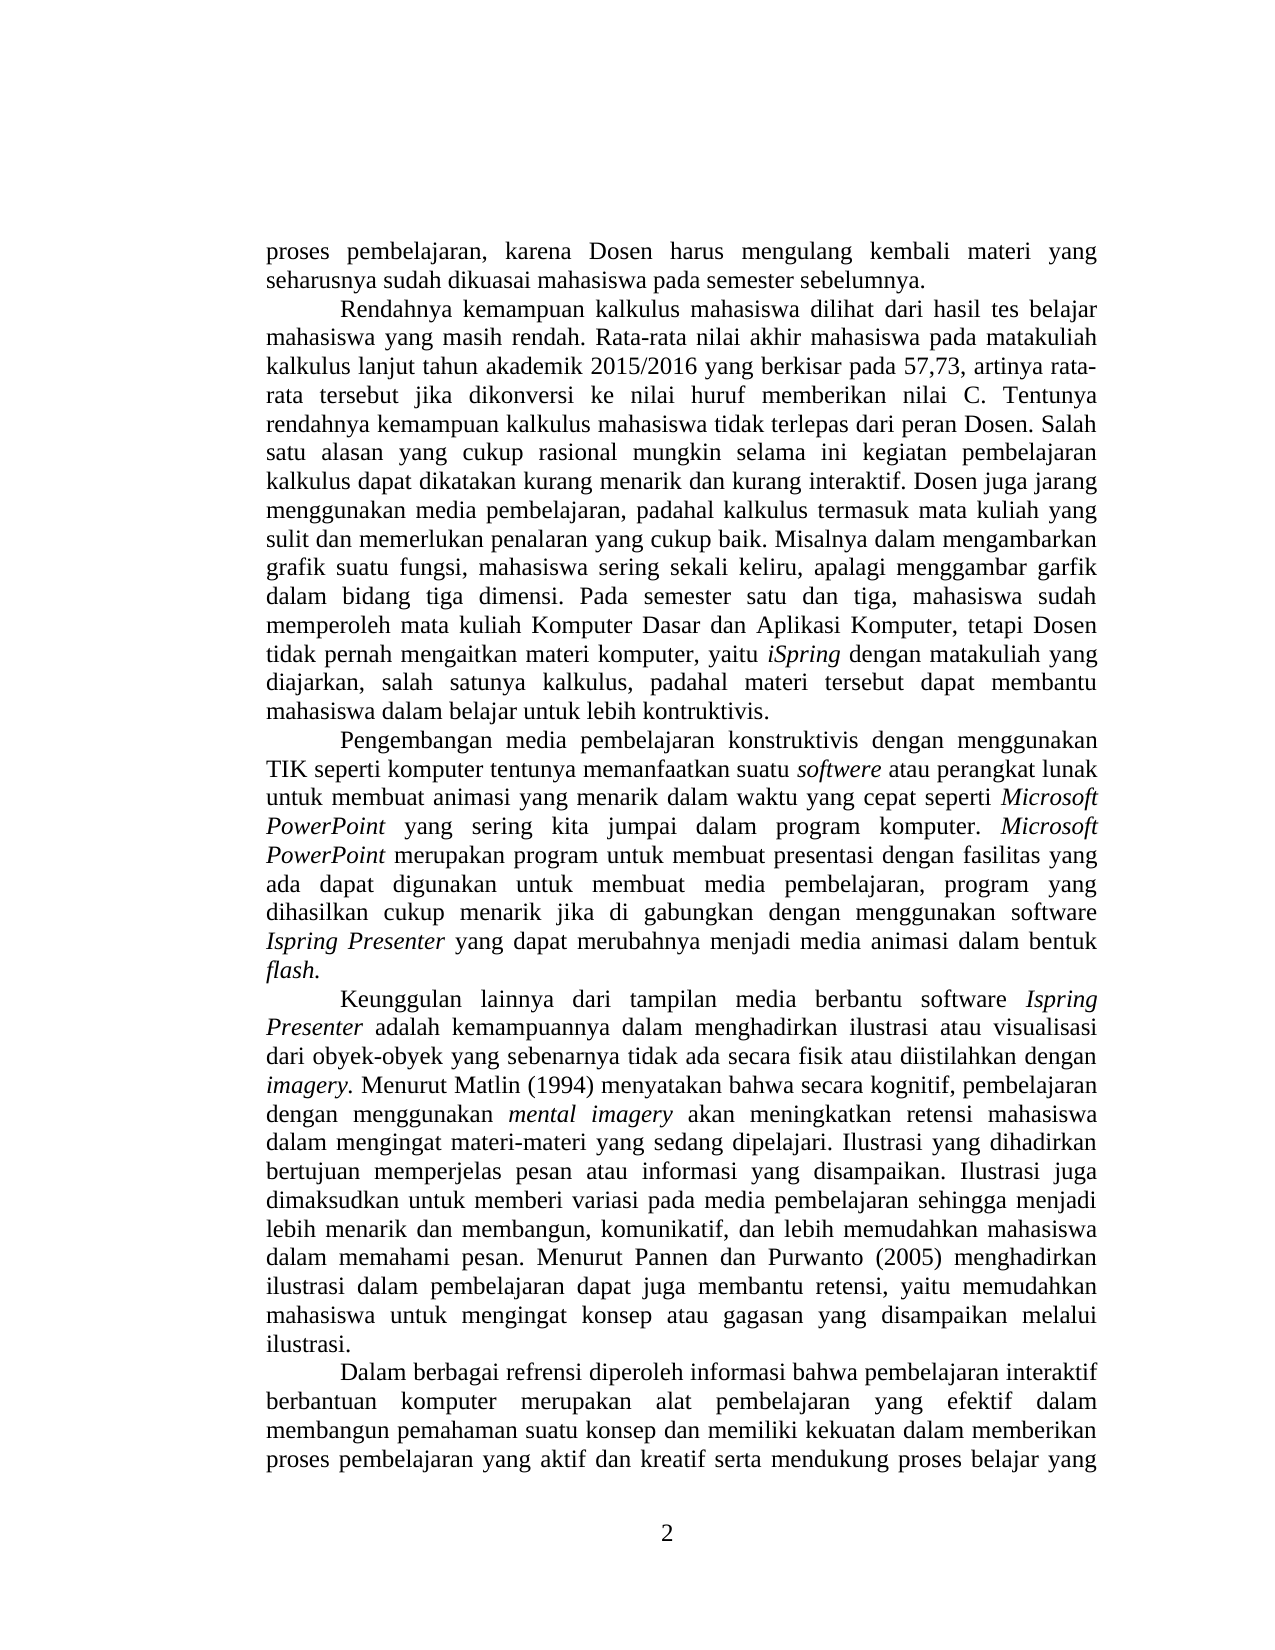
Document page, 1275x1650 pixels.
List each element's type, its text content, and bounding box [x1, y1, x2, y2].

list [266, 236, 1098, 294]
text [266, 1357, 1098, 1472]
text Rendahnya kemampuan kalkulus mahasiswa dilihat dari hasil tes belajar mahasiswa yang masih rendah. Rata-rata nilai akhir mahasiswa pada matakuliah kalkulus lanjut tahun akademik 2015/2016 yang berkisar pada 57,73, artinya rata-rata tersebut jika dikonversi ke nilai huruf memberikan nilai C. Tentunya rendahnya kemampuan kalkulus mahasiswa tidak terlepas dari peran Dosen. Salah satu alasan yang cukup rasional mungkin selama ini kegiatan pembelajaran kalkulus dapat dikatakan kurang menarik dan kurang interaktif. Dosen juga jarang menggunakan media pembelajaran, padahal kalkulus termasuk mata kuliah yang sulit dan memerlukan penalaran yang cukup baik. Misalnya dalam mengambarkan grafik suatu fungsi, mahasiswa sering sekali keliru, apalagi menggambar garfik dalam bidang tiga dimensi. Pada semester satu dan tiga, mahasiswa sudah memperoleh mata kuliah Komputer Dasar dan Aplikasi Komputer, tetapi Dosen tidak pernah mengaitkan materi komputer, yaitu iSpring dengan matakuliah yang diajarkan, salah satunya kalkulus, padahal materi tersebut dapat membantu mahasiswa dalam belajar untuk lebih kontruktivis. [266, 294, 1098, 725]
text Pengembangan media pembelajaran konstruktivis dengan menggunakan TIK seperti komputer tentunya memanfaatkan suatu softwere atau perangkat lunak untuk membuat animasi yang menarik dalam waktu yang cepat seperti Microsoft PowerPoint yang sering kita jumpai dalam program komputer. Microsoft PowerPoint merupakan program untuk membuat presentasi dengan fasilitas yang ada dapat digunakan untuk membuat media pembelajaran, program yang dihasilkan cukup menarik jika di gabungkan dengan menggunakan software Ispring Presenter yang dapat merubahnya menjadi media animasi dalam bentuk flash. [266, 725, 1098, 984]
text Keunggulan lainnya dari tampilan media berbantu software Ispring Presenter adalah kemampuannya dalam menghadirkan ilustrasi atau visualisasi dari obyek-obyek yang sebenarnya tidak ada secara fisik atau diistilahkan dengan imagery. Menurut Matlin (1994) menyatakan bahwa secara kognitif, pembelajaran dengan menggunakan mental imagery akan meningkatkan retensi mahasiswa dalam mengingat materi-materi yang sedang dipelajari. Ilustrasi yang dihadirkan bertujuan memperjelas pesan atau informasi yang disampaikan. Ilustrasi juga dimaksudkan untuk memberi variasi pada media pembelajaran sehingga menjadi lebih menarik dan membangun, komunikatif, dan lebih memudahkan mahasiswa dalam memahami pesan. Menurut Pannen dan Purwanto (2005) menghadirkan ilustrasi dalam pembelajaran dapat juga membantu retensi, yaitu memudahkan mahasiswa untuk mengingat konsep atau gagasan yang disampaikan melalui ilustrasi. [266, 984, 1098, 1357]
